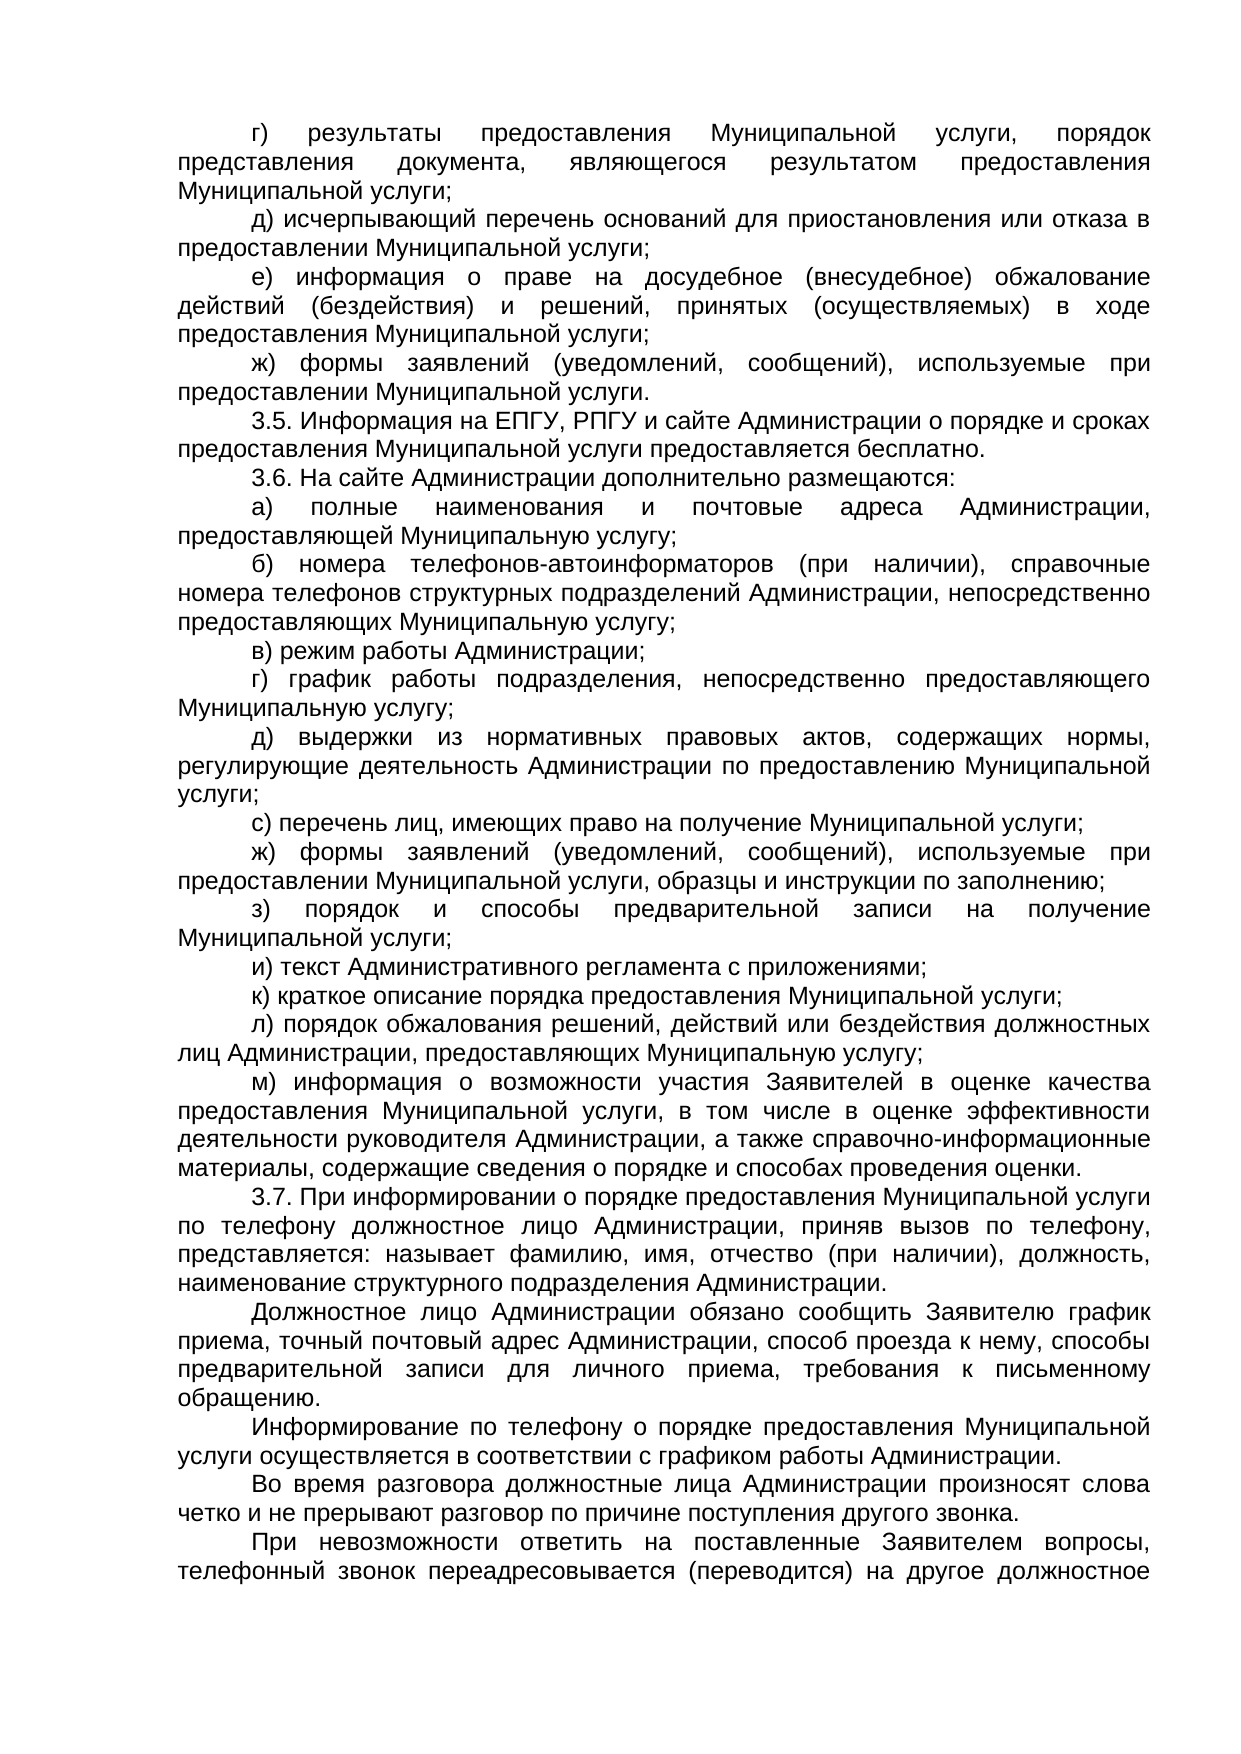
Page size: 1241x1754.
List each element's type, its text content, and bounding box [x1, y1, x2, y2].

text 3.7. При информировании о порядке предоставления Муниципальной услуги по телефону должностное лицо Администрации, приняв вызов по телефону, представляется: называет фамилию, имя, отчество (при наличии), должность, наименование структурного подразделения Администрации. [177, 1182, 1152, 1297]
text Во время разговора должностные лица Администрации произносят слова четко и не прерывают разговор по причине поступления другого звонка. [177, 1469, 1152, 1527]
text ж) формы заявлений (уведомлений, сообщений), используемые при предоставлении Муниципальной услуги. [177, 348, 1152, 406]
text л) порядок обжалования решений, действий или бездействия должностных лиц Администрации, предоставляющих Муниципальную услугу; [177, 1009, 1152, 1067]
text а) полные наименования и почтовые адреса Администрации, предоставляющей Муниципальную услугу; [177, 492, 1152, 549]
text г) результаты предоставления Муниципальной услуги, порядок представления документа, являющегося результатом предоставления Муниципальной услуги; [177, 118, 1152, 204]
text 3.6. На сайте Администрации дополнительно размещаются: [177, 463, 1152, 492]
text и) текст Административного регламента с приложениями; [177, 952, 1152, 981]
text з) порядок и способы предварительной записи на получение Муниципальной услуги; [177, 894, 1152, 952]
text г) график работы подразделения, непосредственно предоставляющего Муниципальную услугу; [177, 664, 1152, 722]
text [177, 1527, 1152, 1584]
text с) перечень лиц, имеющих право на получение Муниципальной услуги; [177, 808, 1152, 837]
text б) номера телефонов-автоинформаторов (при наличии), справочные номера телефонов структурных подразделений Администрации, непосредственно предоставляющих Муниципальную услугу; [177, 549, 1152, 636]
text в) режим работы Администрации; [177, 636, 1152, 664]
text д) выдержки из нормативных правовых актов, содержащих нормы, регулирующие деятельность Администрации по предоставлению Муниципальной услуги; [177, 722, 1152, 808]
text м) информация о возможности участия Заявителей в оценке качества предоставления Муниципальной услуги, в том числе в оценке эффективности деятельности руководителя Администрации, а также справочно-информационные материалы, содержащие сведения о порядке и способах проведения оценки. [177, 1067, 1152, 1182]
text е) информация о праве на досудебное (внесудебное) обжалование действий (бездействия) и решений, принятых (осуществляемых) в ходе предоставления Муниципальной услуги; [177, 262, 1152, 348]
text к) краткое описание порядка предоставления Муниципальной услуги; [177, 981, 1152, 1009]
text ж) формы заявлений (уведомлений, сообщений), используемые при предоставлении Муниципальной услуги, образцы и инструкции по заполнению; [177, 837, 1152, 894]
text Информирование по телефону о порядке предоставления Муниципальной услуги осуществляется в соответствии с графиком работы Администрации. [177, 1412, 1152, 1469]
text д) исчерпывающий перечень оснований для приостановления или отказа в предоставлении Муниципальной услуги; [177, 204, 1152, 262]
text 3.5. Информация на ЕПГУ, РПГУ и сайте Администрации о порядке и сроках предоставления Муниципальной услуги предоставляется бесплатно. [177, 406, 1152, 463]
text Должностное лицо Администрации обязано сообщить Заявителю график приема, точный почтовый адрес Администрации, способ проезда к нему, способы предварительной записи для личного приема, требования к письменному обращению. [177, 1297, 1152, 1412]
